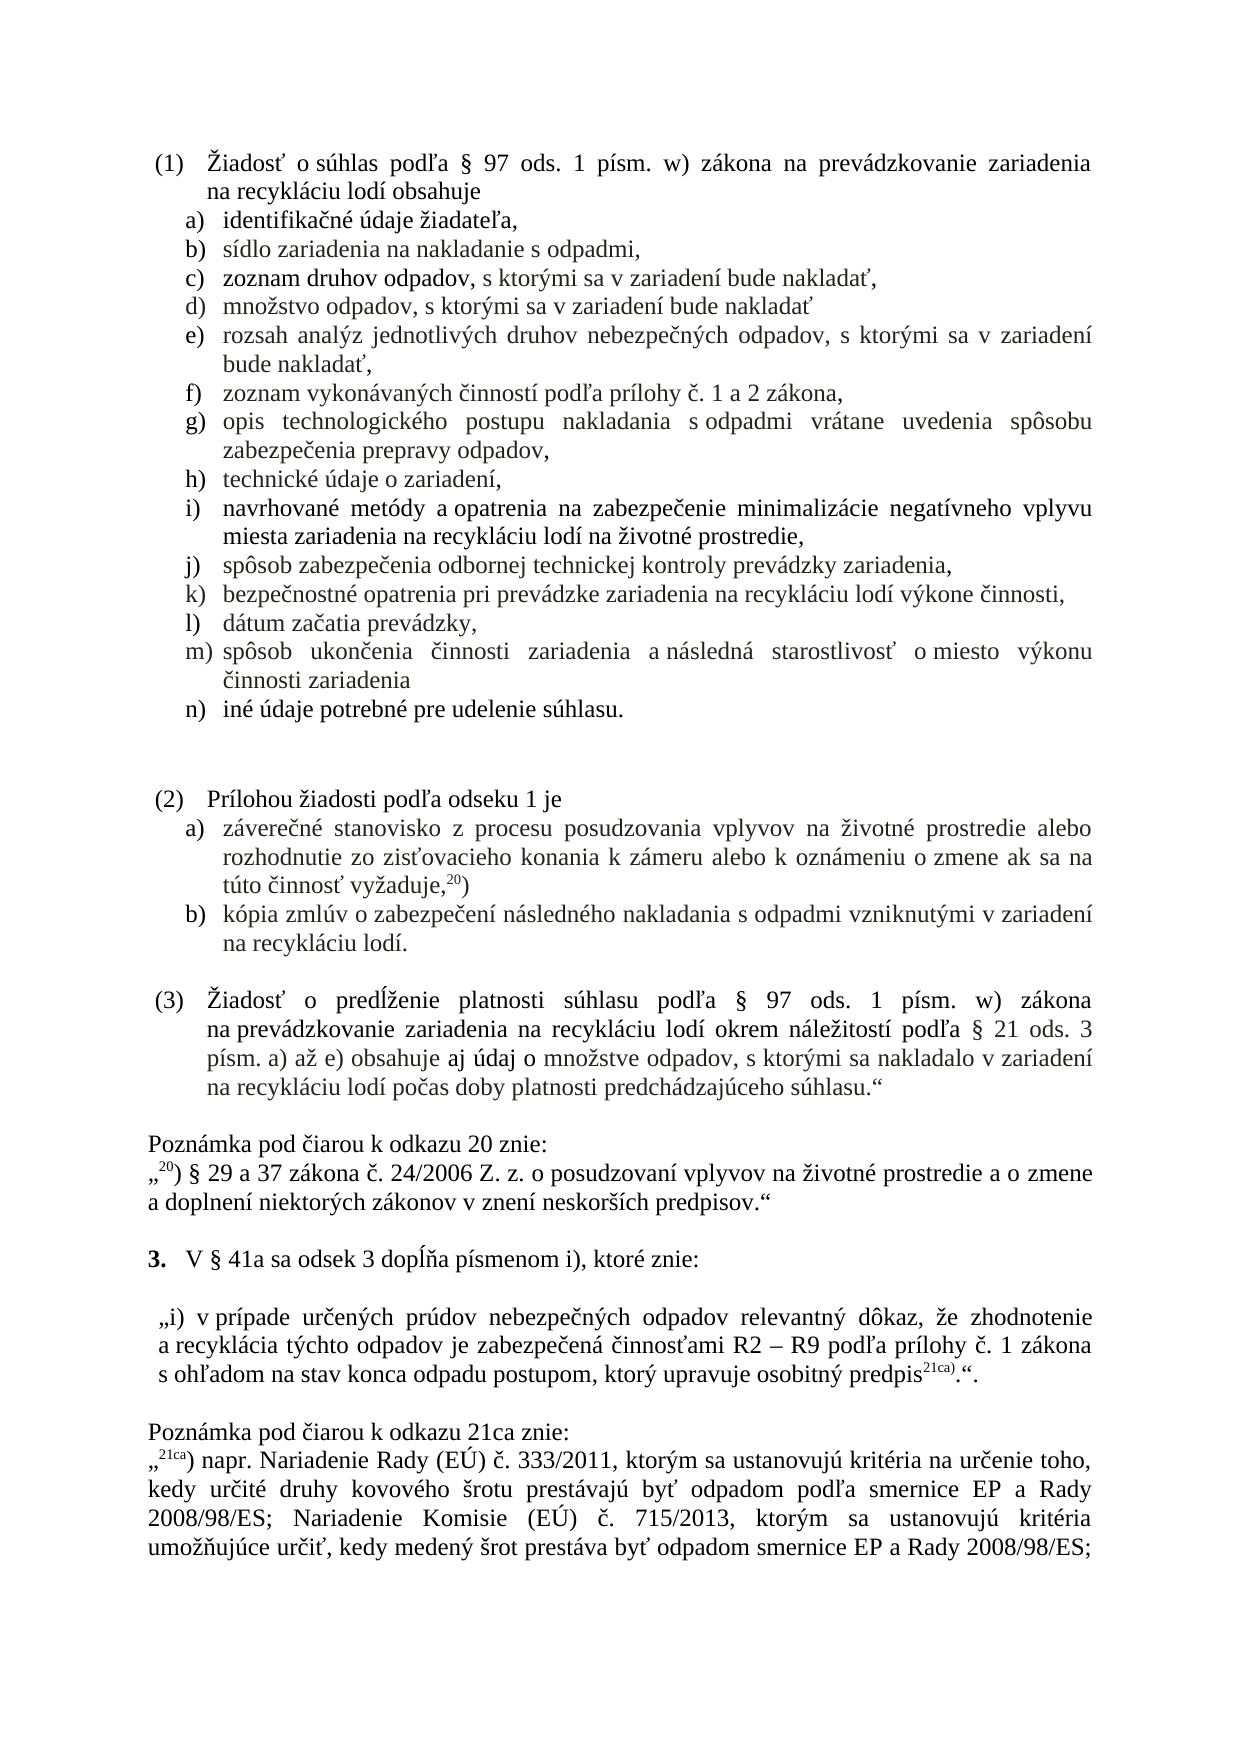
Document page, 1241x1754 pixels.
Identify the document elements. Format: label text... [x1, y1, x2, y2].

list množstvo odpadov, s ktorými sa v zariadení bude nakladať [185, 291, 1093, 320]
list zoznam vykonávaných činností podľa prílohy č. 1 a 2 zákona, [185, 378, 1093, 406]
list kópia zmlúv o zabezpečení následného nakladania s odpadmi vzniknutými v zariadení na recykláciu lodí. [185, 899, 1093, 957]
list spôsob ukončenia činnosti zariadenia a následná starostlivosť o miesto výkonu činnosti zariadenia [185, 636, 1093, 694]
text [148, 1446, 1093, 1561]
list rozsah analýz jednotlivých druhov nebezpečných odpadov, s ktorými sa v zariadení bude nakladať, [185, 320, 1093, 378]
text „20) § 29 a 37 zákona č. 24/2006 Z. z. o posudzovaní vplyvov na životné prostredie a o zmene a doplnení niektorých zákonov v znení neskorších predpisov.“ [148, 1158, 1093, 1216]
list záverečné stanovisko z procesu posudzovania vplyvov na životné prostredie alebo rozhodnutie zo zisťovacieho konania k zámeru alebo k oznámeniu o zmene ak sa na túto činnosť vyžaduje,20) [185, 813, 1093, 899]
list iné údaje potrebné pre udelenie súhlasu. [185, 694, 1093, 723]
list V § 41a sa odsek 3 dopĺňa písmenom i), ktoré znie: [148, 1244, 1093, 1273]
list Žiadosť o predĺženie platnosti súhlasu podľa § 97 ods. 1 písm. w) zákona na prevádzkovanie zariadenia na recykláciu lodí okrem náležitostí podľa § 21 ods. 3 písm. a) až e) obsahuje aj údaj o množstve odpadov, s ktorými sa nakladalo v zariadení na recykláciu lodí počas doby platnosti predchádzajúceho súhlasu.“ [154, 986, 1093, 1101]
list Prílohou žiadosti podľa odseku 1 je [154, 784, 1093, 813]
text Poznámka pod čiarou k odkazu 21ca znie: [148, 1417, 1093, 1446]
list Žiadosť o súhlas podľa § 97 ods. 1 písm. w) zákona na prevádzkovanie zariadenia na recykláciu lodí obsahuje [154, 148, 1093, 205]
list zoznam druhov odpadov, s ktorými sa v zariadení bude nakladať, [185, 263, 1093, 291]
list dátum začatia prevádzky, [185, 608, 1093, 636]
list navrhované metódy a opatrenia na zabezpečenie minimalizácie negatívneho vplyvu miesta zariadenia na recykláciu lodí na životné prostredie, [185, 493, 1093, 550]
list identifikačné údaje žiadateľa, [185, 205, 1093, 234]
list opis technologického postupu nakladania s odpadmi vrátane uvedenia spôsobu zabezpečenia prepravy odpadov, [185, 406, 1093, 464]
list bezpečnostné opatrenia pri prevádzke zariadenia na recykláciu lodí výkone činnosti, [185, 579, 1093, 608]
list technické údaje o zariadení, [185, 464, 1093, 493]
list sídlo zariadenia na nakladanie s odpadmi, [185, 234, 1093, 263]
text „i) v prípade určených prúdov nebezpečných odpadov relevantný dôkaz, že zhodnotenie a recyklácia týchto odpadov je zabezpečená činnosťami R2 – R9 podľa prílohy č. 1 zákona s ohľadom na stav konca odpadu postupom, ktorý upravuje osobitný predpis21ca).“. [158, 1302, 1093, 1388]
list spôsob zabezpečenia odbornej technickej kontroly prevádzky zariadenia, [185, 550, 1093, 579]
text Poznámka pod čiarou k odkazu 20 znie: [148, 1129, 1093, 1158]
